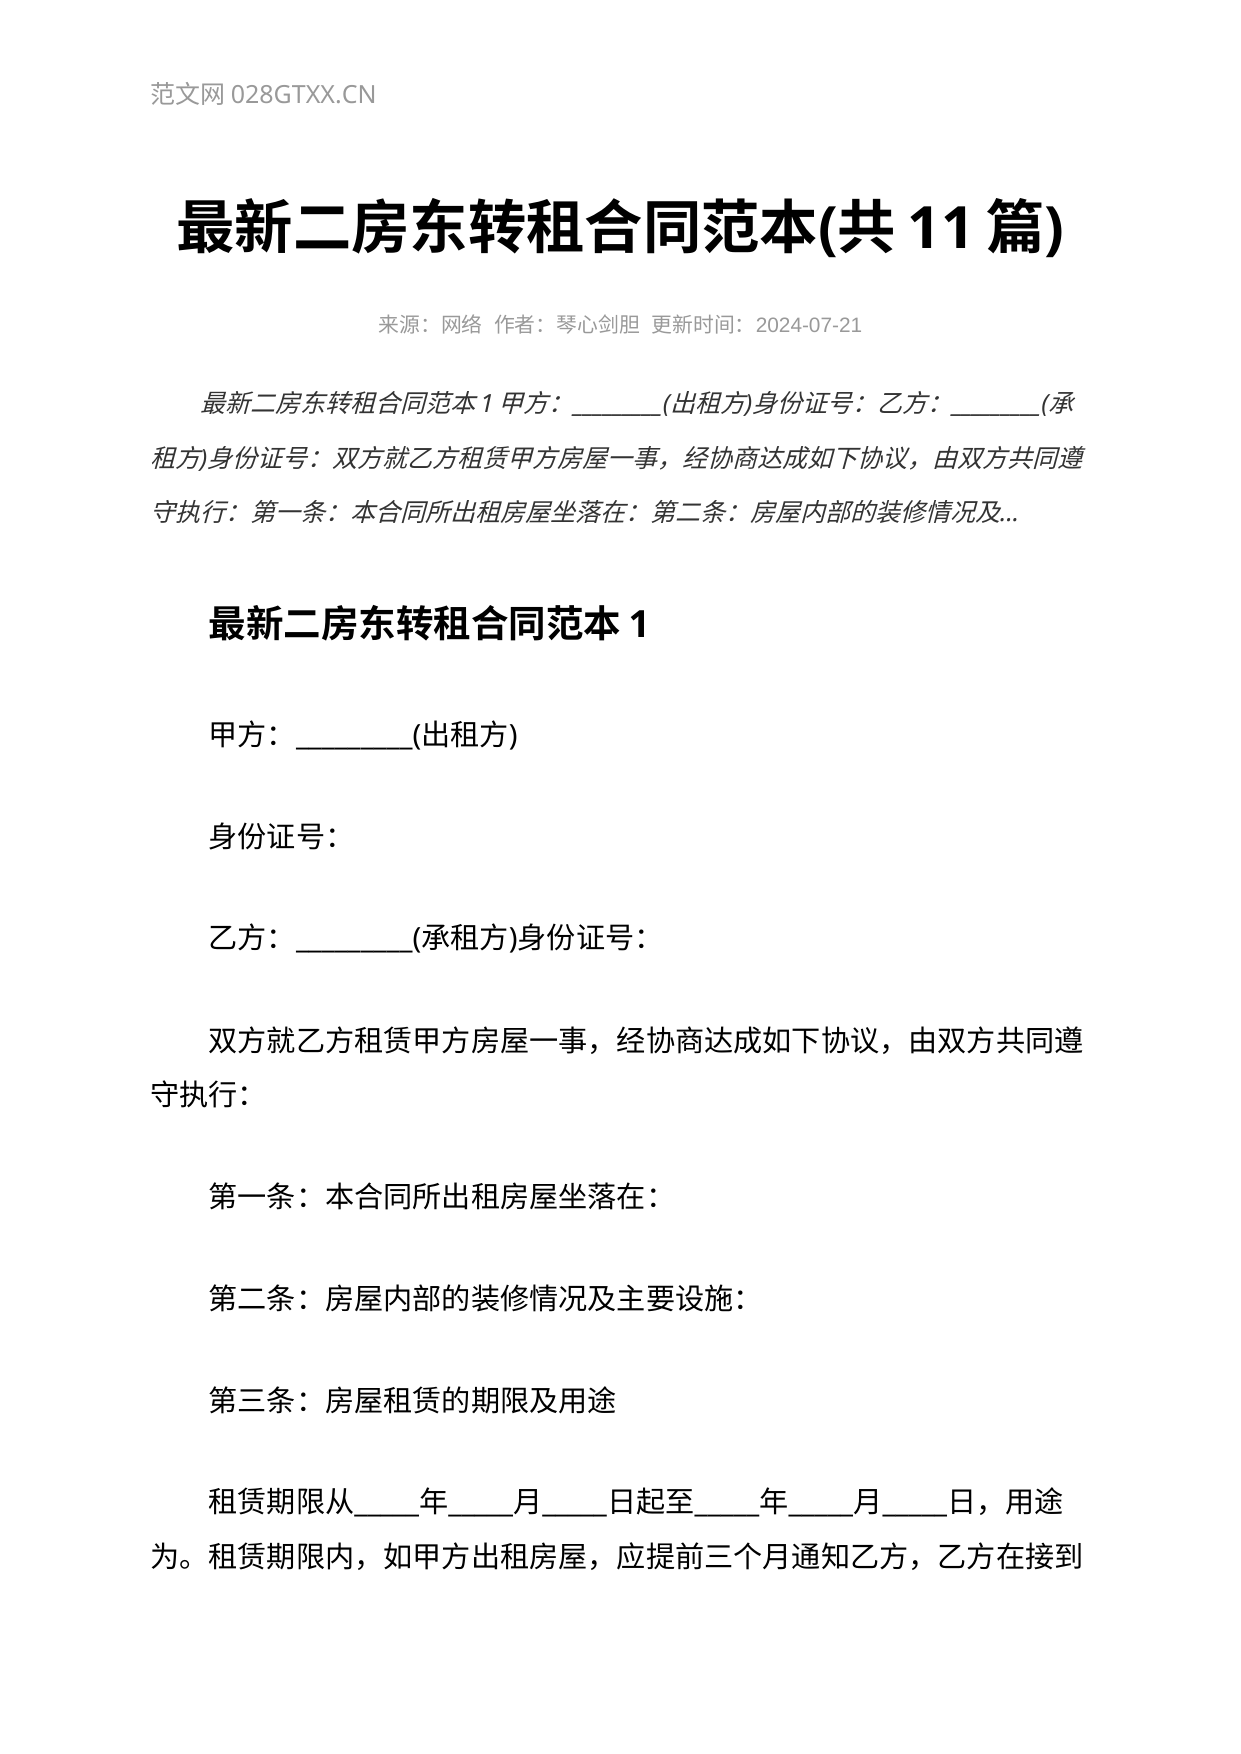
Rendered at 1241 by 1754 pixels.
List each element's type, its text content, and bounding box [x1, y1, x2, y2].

subtitle 最新二房东转租合同范本(共11篇) [150, 181, 1090, 266]
text 双方就乙方租赁甲方房屋一事，经协商达成如下协议，由双方共同遵守执行： [150, 1017, 1090, 1114]
text 甲方：_________(出租方) [150, 711, 1090, 754]
text 乙方：_________(承租方)身份证号： [150, 915, 1090, 957]
text 第二条：房屋内部的装修情况及主要设施： [150, 1276, 1090, 1318]
text 第三条：房屋租赁的期限及用途 [150, 1377, 1090, 1419]
text 身份证号： [150, 813, 1090, 856]
text 第一条：本合同所出租房屋坐落在： [150, 1174, 1090, 1216]
text 最新二房东转租合同范本1 [150, 594, 1090, 648]
text 来源：网络 作者：琴心剑胆 更新时间：2024-07-21 [150, 313, 1090, 337]
text 最新二房东转租合同范本1甲方：_________(出租方)身份证号：乙方：_________(承租方)身份证号：双方就乙方租赁甲方房屋一事，经协商达成如下协议，由双方共同遵守执行：第一条：本合同所出租房屋坐落在：第二条：房屋内部的装修情况及... [150, 384, 1090, 529]
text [150, 1479, 1090, 1576]
